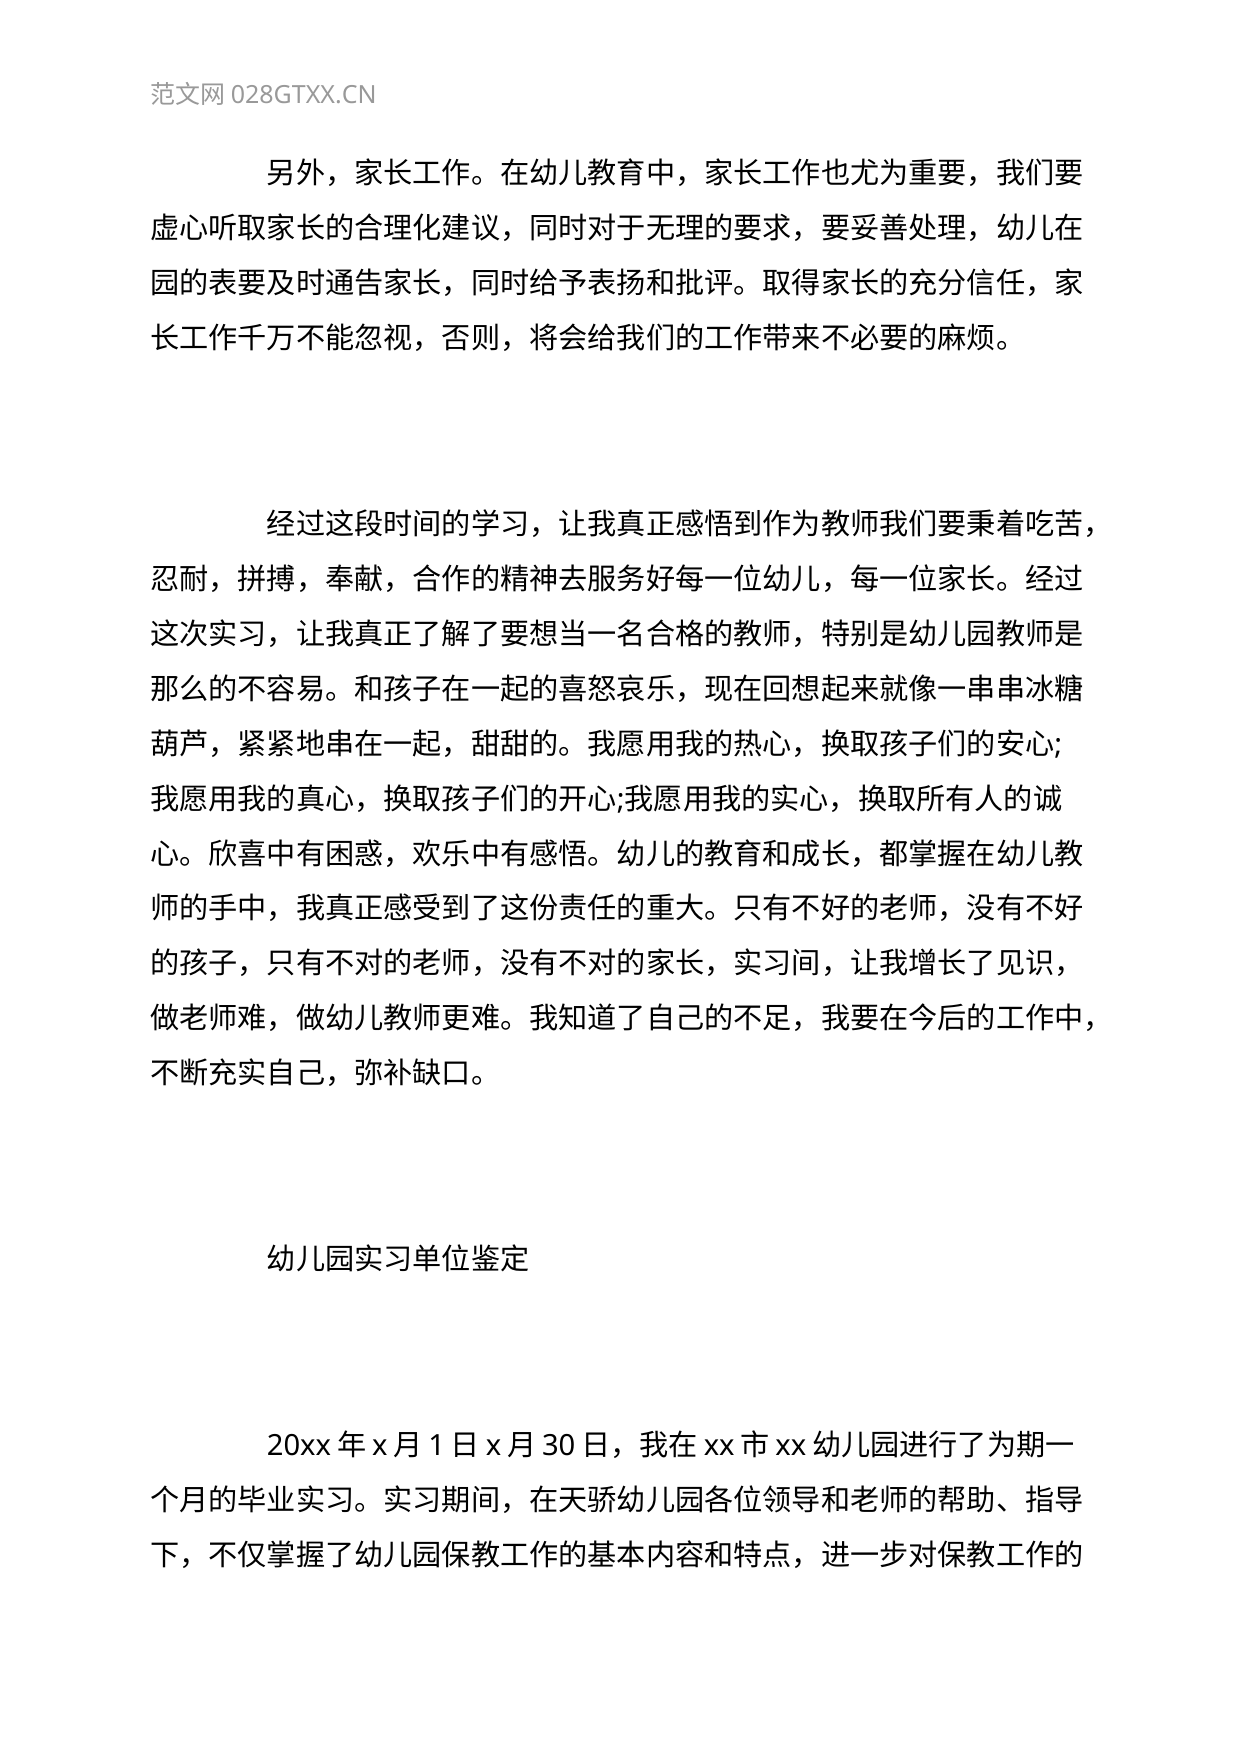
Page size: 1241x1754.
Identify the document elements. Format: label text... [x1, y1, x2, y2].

text 另外，家长工作。在幼儿教育中，家长工作也尤为重要，我们要虚心听取家长的合理化建议，同时对于无理的要求，要妥善处理，幼儿在园的表要及时通告家长，同时给予表扬和批评。取得家长的充分信任，家长工作千万不能忽视，否则，将会给我们的工作带来不必要的麻烦。 [150, 150, 1090, 357]
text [150, 1422, 1090, 1574]
text 经过这段时间的学习，让我真正感悟到作为教师我们要秉着吃苦，忍耐，拼搏，奉献，合作的精神去服务好每一位幼儿，每一位家长。经过这次实习，让我真正了解了要想当一名合格的教师，特别是幼儿园教师是那么的不容易。和孩子在一起的喜怒哀乐，现在回想起来就像一串串冰糖葫芦，紧紧地串在一起，甜甜的。我愿用我的热心，换取孩子们的安心;我愿用我的真心，换取孩子们的开心;我愿用我的实心，换取所有人的诚心。欣喜中有困惑，欢乐中有感悟。幼儿的教育和成长，都掌握在幼儿教师的手中，我真正感受到了这份责任的重大。只有不好的老师，没有不好的孩子，只有不对的老师，没有不对的家长，实习间，让我增长了见识，做老师难，做幼儿教师更难。我知道了自己的不足，我要在今后的工作中，不断充实自己，弥补缺口。 [150, 501, 1090, 1092]
text 幼儿园实习单位鉴定 [150, 1236, 1090, 1278]
